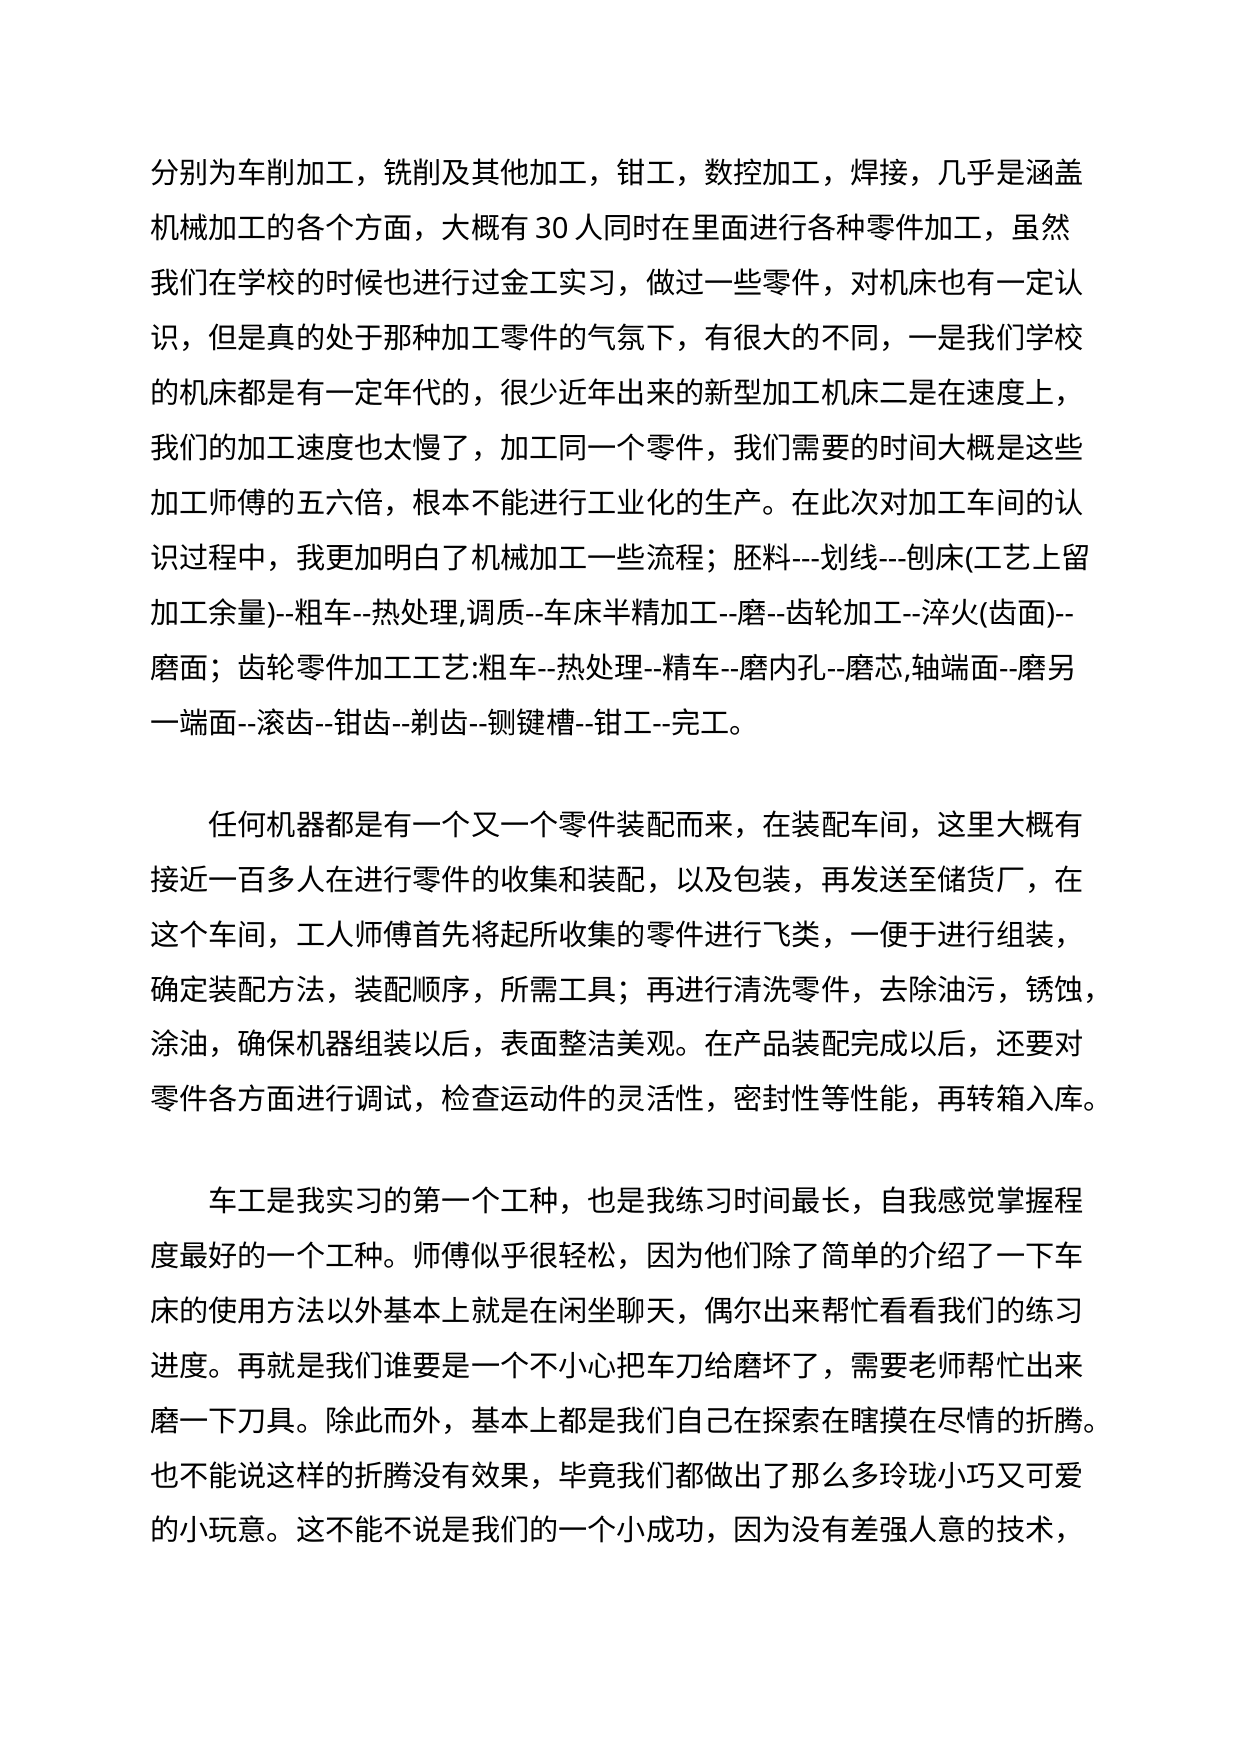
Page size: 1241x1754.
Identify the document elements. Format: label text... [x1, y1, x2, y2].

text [150, 1178, 1090, 1549]
text 任何机器都是有一个又一个零件装配而来，在装配车间，这里大概有接近一百多人在进行零件的收集和装配，以及包装，再发送至储货厂，在这个车间，工人师傅首先将起所收集的零件进行飞类，一便于进行组装，确定装配方法，装配顺序，所需工具；再进行清洗零件，去除油污，锈蚀，涂油，确保机器组装以后，表面整洁美观。在产品装配完成以后，还要对零件各方面进行调试，检查运动件的灵活性，密封性等性能，再转箱入库。 [150, 801, 1090, 1118]
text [150, 150, 1090, 742]
